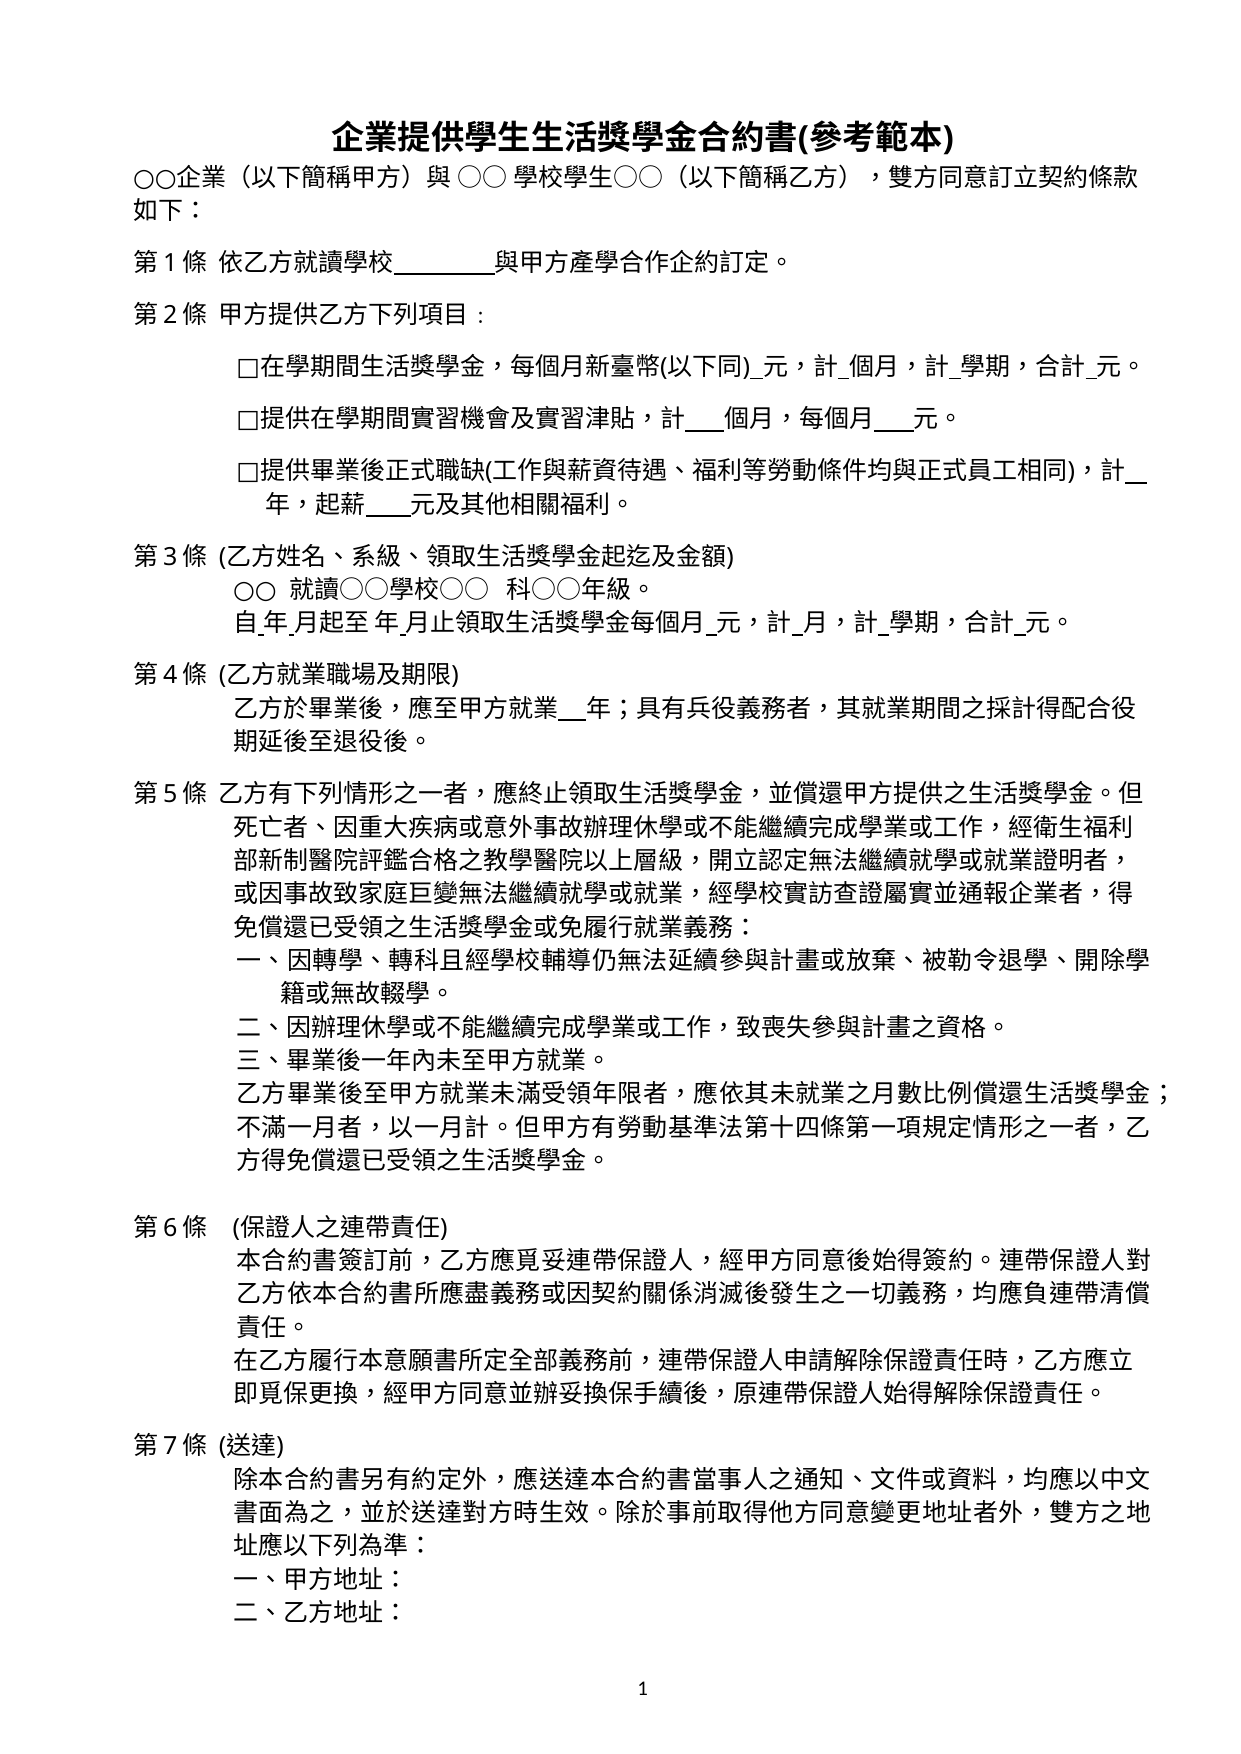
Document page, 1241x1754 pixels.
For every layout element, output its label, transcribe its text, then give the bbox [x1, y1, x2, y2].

text ○○ 就讀○○學校○○ 科○○年級。 [233, 572, 1152, 605]
text 企業提供學生生活獎學金合約書(參考範本) [133, 111, 1152, 159]
text 在乙方履行本意願書所定全部義務前，連帶保證人申請解除保證責任時，乙方應立即覓保更換，經甲方同意並辦妥換保手續後，原連帶保證人始得解除保證責任。 [233, 1343, 1152, 1409]
text 第5條 乙方有下列情形之一者，應終止領取生活獎學金，並償還甲方提供之生活獎學金。但死亡者、因重大疾病或意外事故辦理休學或不能繼續完成學業或工作，經衛生福利部新制醫院評鑑合格之教學醫院以上層級，開立認定無法繼續就學或就業證明者，或因事故致家庭巨變無法繼續就學或就業，經學校實訪查證屬實並通報企業者，得免償還已受領之生活獎學金或免履行就業義務： [133, 776, 1152, 943]
text 第1條 依乙方就讀學校 與甲方產學合作企約訂定。 [133, 245, 1152, 278]
text □在學期間生活獎學金，每個月新臺幣(以下同) 元，計 個月，計 學期，合計 元。 [236, 349, 1152, 382]
text 第2條 甲方提供乙方下列項目﹕ [133, 297, 1152, 330]
text 二、因辦理休學或不能繼續完成學業或工作，致喪失參與計畫之資格。 [236, 1009, 1152, 1043]
text □提供在學期間實習機會及實習津貼，計 個月，每個月 元。 [236, 401, 1152, 434]
text 二、乙方地址： [233, 1595, 1152, 1628]
text □提供畢業後正式職缺(工作與薪資待遇、福利等勞動條件均與正式員工相同)，計 年，起薪 元及其他相關福利。 [236, 453, 1152, 520]
text 除本合約書另有約定外，應送達本合約書當事人之通知、文件或資料，均應以中文書面為之，並於送達對方時生效。除於事前取得他方同意變更地址者外，雙方之地址應以下列為準： [233, 1461, 1152, 1561]
text 自 年 月起至 年 月止領取生活獎學金每個月 元，計 月，計 學期，合計 元。 [233, 605, 1152, 638]
text 一、因轉學、轉科且經學校輔導仍無法延續參與計畫或放棄、被勒令退學、開除學籍或無故輟學。 [236, 943, 1152, 1009]
text 本合約書簽訂前，乙方應覓妥連帶保證人，經甲方同意後始得簽約。連帶保證人對乙方依本合約書所應盡義務或因契約關係消滅後發生之一切義務，均應負連帶清償責任。 [236, 1243, 1152, 1343]
text ○○企業（以下簡稱甲方）與 ○○ 學校學生○○（以下簡稱乙方），雙方同意訂立契約條款如下： [133, 159, 1152, 226]
text 乙方於畢業後，應至甲方就業 年；具有兵役義務者，其就業期間之採計得配合役期延後至退役後。 [233, 691, 1152, 757]
text 第3條 (乙方姓名、系級、領取生活獎學金起迄及金額) [133, 538, 1152, 572]
text 三、畢業後一年內未至甲方就業。 [236, 1043, 1152, 1076]
text 一、甲方地址： [233, 1561, 1152, 1595]
text 第7條 (送達) [133, 1428, 1152, 1461]
text 第6條 (保證人之連帶責任) [45, 1209, 1152, 1243]
text 第4條 (乙方就業職場及期限) [133, 657, 1152, 691]
text 乙方畢業後至甲方就業未滿受領年限者，應依其未就業之月數比例償還生活獎學金；不滿一月者，以一月計。但甲方有勞動基準法第十四條第一項規定情形之一者，乙方得免償還已受領之生活獎學金。 [236, 1076, 1152, 1176]
